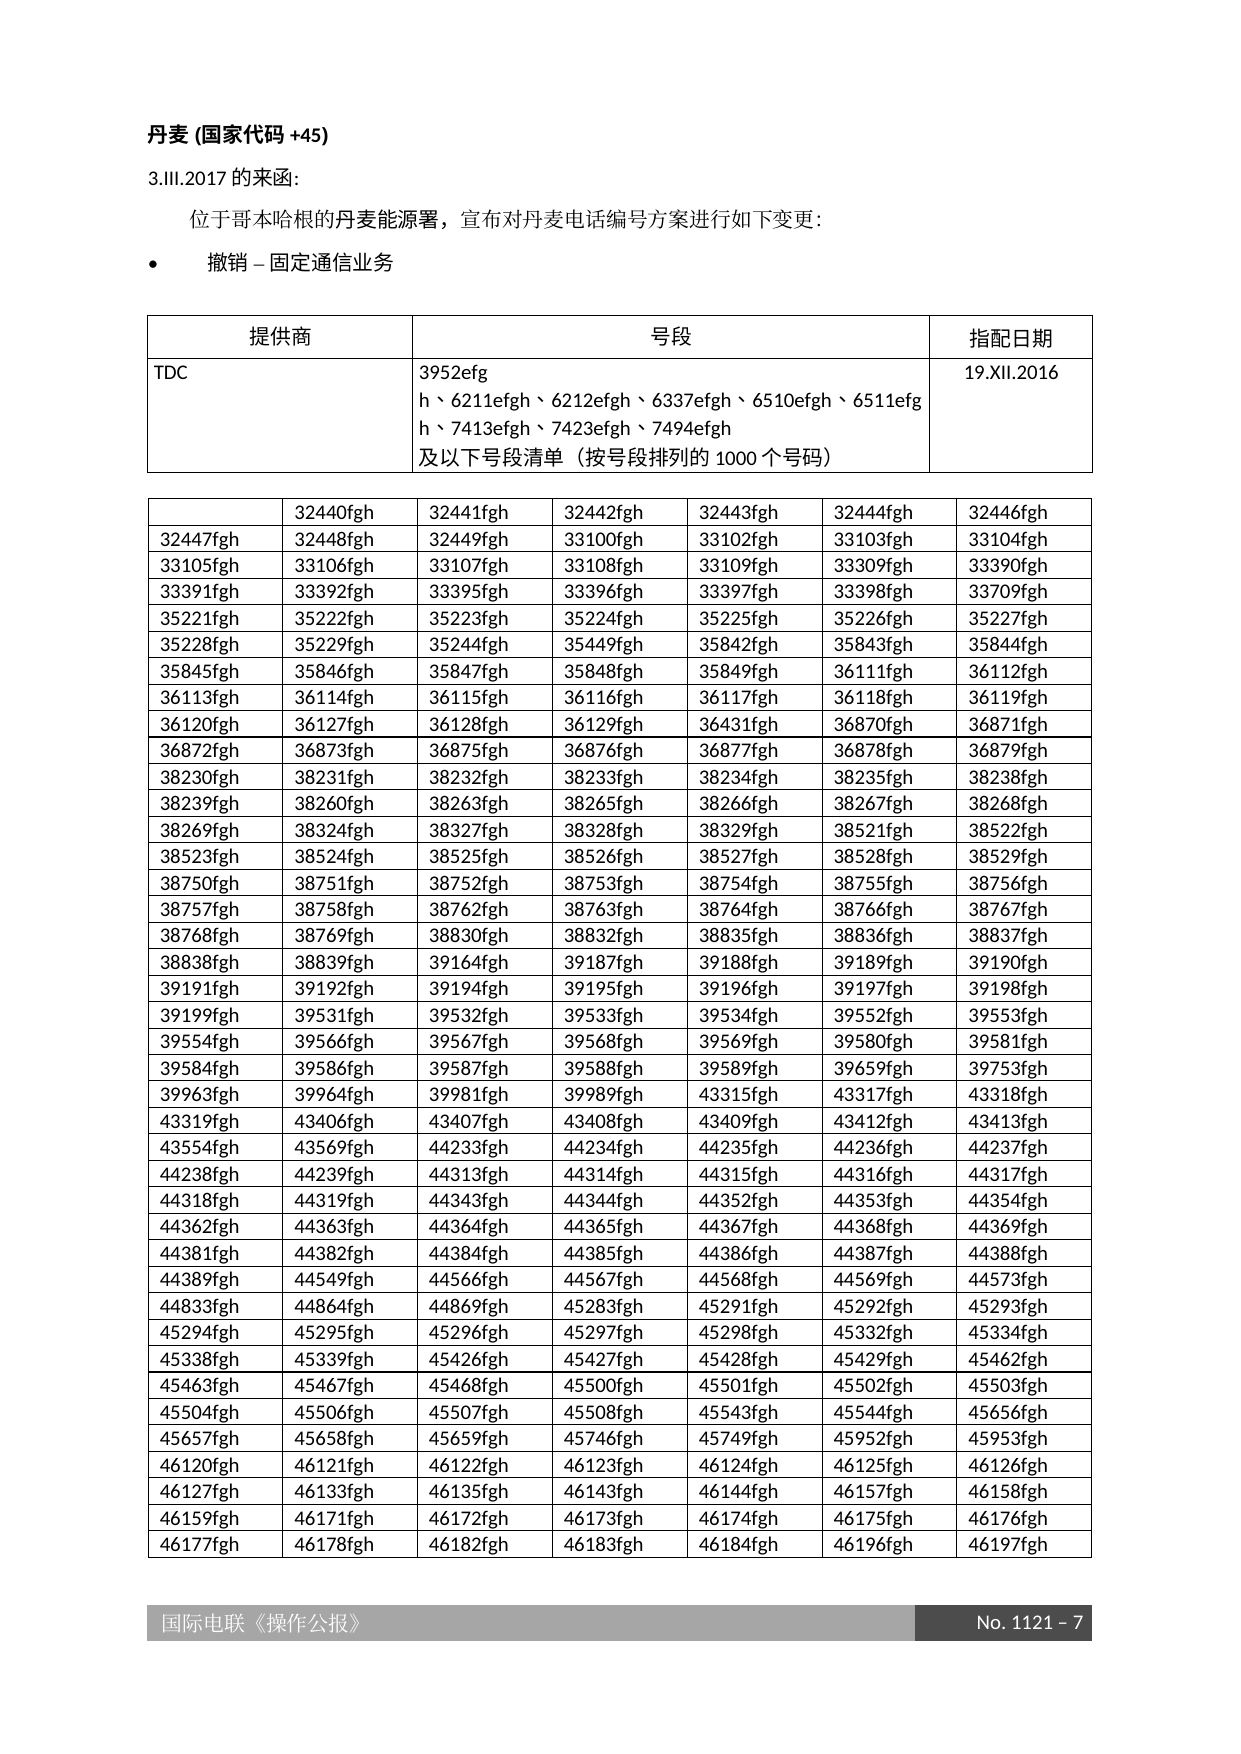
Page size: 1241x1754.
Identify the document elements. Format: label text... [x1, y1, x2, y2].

table_cell 38839fgh [283, 949, 417, 974]
table_cell 39532fgh [418, 1002, 552, 1027]
table_cell 44317fgh [957, 1161, 1091, 1186]
table_cell 39659fgh [823, 1055, 956, 1080]
table_cell 35225fgh [688, 605, 822, 631]
table_cell 38754fgh [688, 870, 822, 895]
table_cell 36128fgh [418, 711, 552, 736]
table_cell 43406fgh [283, 1108, 417, 1133]
table_header 指配日期 [930, 316, 1092, 358]
table_cell 39164fgh [418, 949, 552, 974]
table_cell 44573fgh [957, 1267, 1091, 1292]
table_cell 45508fgh [553, 1399, 687, 1424]
table_cell 46125fgh [823, 1452, 956, 1477]
table_cell 33107fgh [418, 552, 552, 578]
table_cell 44233fgh [418, 1134, 552, 1160]
table_cell 44237fgh [957, 1134, 1091, 1160]
table_cell 44833fgh [149, 1293, 282, 1318]
table_cell 39187fgh [553, 949, 687, 974]
table_cell 38267fgh [823, 790, 956, 816]
table_cell 46197fgh [957, 1531, 1091, 1557]
table_cell 38268fgh [957, 790, 1091, 816]
table_cell 35244fgh [418, 632, 552, 657]
table_header 32443fgh [688, 499, 822, 525]
table_cell 46177fgh [149, 1531, 282, 1557]
table_cell 45332fgh [823, 1320, 956, 1345]
table_cell 44568fgh [688, 1267, 822, 1292]
table_cell 35846fgh [283, 658, 417, 683]
table_cell 46184fgh [688, 1531, 822, 1557]
table_cell 46123fgh [553, 1452, 687, 1477]
table_cell 33398fgh [823, 579, 956, 604]
table_cell 39195fgh [553, 976, 687, 1001]
table_cell 45338fgh [149, 1346, 282, 1371]
table_cell 33105fgh [149, 552, 282, 578]
table_cell 38758fgh [283, 896, 417, 922]
table_cell 36115fgh [418, 685, 552, 710]
table_cell 38235fgh [823, 764, 956, 789]
table_cell 45463fgh [149, 1373, 282, 1398]
table_cell 39533fgh [553, 1002, 687, 1027]
table_cell 39963fgh [149, 1081, 282, 1107]
table_cell 33100fgh [553, 526, 687, 551]
table_cell 46143fgh [553, 1478, 687, 1504]
table_cell 45292fgh [823, 1293, 956, 1318]
table_cell 45468fgh [418, 1373, 552, 1398]
table_cell 36119fgh [957, 685, 1091, 710]
table_cell 43315fgh [688, 1081, 822, 1107]
table_cell 38232fgh [418, 764, 552, 789]
table_cell 36872fgh [149, 738, 282, 763]
table_cell 39588fgh [553, 1055, 687, 1080]
table_cell 33709fgh [957, 579, 1091, 604]
text 3.III.2017的来函: [148, 161, 1092, 191]
table_cell 45503fgh [957, 1373, 1091, 1398]
table_cell 38327fgh [418, 817, 552, 842]
table_cell 39584fgh [149, 1055, 282, 1080]
table_header 32444fgh [823, 499, 956, 525]
table_cell 45544fgh [823, 1399, 956, 1424]
table_cell 45543fgh [688, 1399, 822, 1424]
table_cell 44869fgh [418, 1293, 552, 1318]
text • 撤销 – 固定通信业务 [148, 246, 1092, 277]
table_cell 44365fgh [553, 1214, 687, 1239]
table_cell 35847fgh [418, 658, 552, 683]
table_cell 46127fgh [149, 1478, 282, 1504]
table_cell 39569fgh [688, 1029, 822, 1054]
table_cell 43407fgh [418, 1108, 552, 1133]
table_cell 36870fgh [823, 711, 956, 736]
table_cell 38266fgh [688, 790, 822, 816]
table_cell 39191fgh [149, 976, 282, 1001]
table_cell 36871fgh [957, 711, 1091, 736]
table_cell 39194fgh [418, 976, 552, 1001]
table_cell 36112fgh [957, 658, 1091, 683]
table_cell 45658fgh [283, 1425, 417, 1451]
table_cell 35229fgh [283, 632, 417, 657]
table_cell 35228fgh [149, 632, 282, 657]
table_cell 39587fgh [418, 1055, 552, 1080]
table_cell 45334fgh [957, 1320, 1091, 1345]
text 丹麦 (国家代码 +45) [148, 118, 1092, 148]
table_cell 46183fgh [553, 1531, 687, 1557]
table_cell 45746fgh [553, 1425, 687, 1451]
table_cell 45427fgh [553, 1346, 687, 1371]
table_cell 43408fgh [553, 1108, 687, 1133]
table_cell 33102fgh [688, 526, 822, 551]
table_cell 44384fgh [418, 1240, 552, 1266]
table_cell 36877fgh [688, 738, 822, 763]
table_cell 38768fgh [149, 923, 282, 948]
table_cell 38265fgh [553, 790, 687, 816]
table_cell 38524fgh [283, 843, 417, 869]
table_cell 44316fgh [823, 1161, 956, 1186]
table_cell 38526fgh [553, 843, 687, 869]
table_cell 39188fgh [688, 949, 822, 974]
table_cell 38766fgh [823, 896, 956, 922]
table_cell 44569fgh [823, 1267, 956, 1292]
table_cell 39753fgh [957, 1055, 1091, 1080]
table_cell 33106fgh [283, 552, 417, 578]
table_cell 35848fgh [553, 658, 687, 683]
table_cell 38234fgh [688, 764, 822, 789]
table_cell 43569fgh [283, 1134, 417, 1160]
table_cell 46171fgh [283, 1505, 417, 1530]
table_cell 44362fgh [149, 1214, 282, 1239]
table_cell 39534fgh [688, 1002, 822, 1027]
table_header 号段 [413, 316, 929, 358]
table_cell 44363fgh [283, 1214, 417, 1239]
table_cell 44386fgh [688, 1240, 822, 1266]
table_cell 39580fgh [823, 1029, 956, 1054]
table_cell 33103fgh [823, 526, 956, 551]
table_cell 44318fgh [149, 1187, 282, 1213]
table_cell 36875fgh [418, 738, 552, 763]
table_cell 38832fgh [553, 923, 687, 948]
table_cell 39589fgh [688, 1055, 822, 1080]
table_cell 36116fgh [553, 685, 687, 710]
table_cell 35845fgh [149, 658, 282, 683]
table_cell 45501fgh [688, 1373, 822, 1398]
table_cell 45749fgh [688, 1425, 822, 1451]
table_cell 45294fgh [149, 1320, 282, 1345]
table_cell 39189fgh [823, 949, 956, 974]
table_cell 46122fgh [418, 1452, 552, 1477]
table_cell 38233fgh [553, 764, 687, 789]
table_cell 39981fgh [418, 1081, 552, 1107]
table_cell 33397fgh [688, 579, 822, 604]
table_cell 44239fgh [283, 1161, 417, 1186]
table_cell 44313fgh [418, 1161, 552, 1186]
table_cell 36111fgh [823, 658, 956, 683]
table_cell 38750fgh [149, 870, 282, 895]
table_cell 38324fgh [283, 817, 417, 842]
table_cell 36127fgh [283, 711, 417, 736]
table_cell 39989fgh [553, 1081, 687, 1107]
table_cell 36129fgh [553, 711, 687, 736]
table_cell 46120fgh [149, 1452, 282, 1477]
table_cell 35226fgh [823, 605, 956, 631]
table_cell 38835fgh [688, 923, 822, 948]
table_cell 33395fgh [418, 579, 552, 604]
table_cell 38830fgh [418, 923, 552, 948]
table_cell 38329fgh [688, 817, 822, 842]
table_cell 43318fgh [957, 1081, 1091, 1107]
table_cell 46159fgh [149, 1505, 282, 1530]
table_cell 45296fgh [418, 1320, 552, 1345]
table_header 32446fgh [957, 499, 1091, 525]
table_cell 33104fgh [957, 526, 1091, 551]
table_cell 44549fgh [283, 1267, 417, 1292]
table_cell 44369fgh [957, 1214, 1091, 1239]
table_cell 38230fgh [149, 764, 282, 789]
table_cell 46175fgh [823, 1505, 956, 1530]
table_cell 45462fgh [957, 1346, 1091, 1371]
table_cell 38527fgh [688, 843, 822, 869]
table_cell 44387fgh [823, 1240, 956, 1266]
table_cell 38757fgh [149, 896, 282, 922]
table_cell 43412fgh [823, 1108, 956, 1133]
table_cell 36431fgh [688, 711, 822, 736]
table_cell 39964fgh [283, 1081, 417, 1107]
table_cell 45506fgh [283, 1399, 417, 1424]
table_cell 43409fgh [688, 1108, 822, 1133]
table_cell 39581fgh [957, 1029, 1091, 1054]
table_cell 45293fgh [957, 1293, 1091, 1318]
table_cell 46182fgh [418, 1531, 552, 1557]
table_cell 36113fgh [149, 685, 282, 710]
table_header 32440fgh [283, 499, 417, 525]
table_cell 35222fgh [283, 605, 417, 631]
table_cell 44235fgh [688, 1134, 822, 1160]
table_cell 45467fgh [283, 1373, 417, 1398]
table_cell 19.XII.2016 [930, 359, 1092, 472]
table_cell 38522fgh [957, 817, 1091, 842]
table_cell 35449fgh [553, 632, 687, 657]
table_cell 46173fgh [553, 1505, 687, 1530]
table_cell 46121fgh [283, 1452, 417, 1477]
table_header 32441fgh [418, 499, 552, 525]
table_cell 46178fgh [283, 1531, 417, 1557]
table_cell 38764fgh [688, 896, 822, 922]
table_cell 35223fgh [418, 605, 552, 631]
table_cell 38263fgh [418, 790, 552, 816]
table_cell 44236fgh [823, 1134, 956, 1160]
table_cell 39198fgh [957, 976, 1091, 1001]
table_cell 36120fgh [149, 711, 282, 736]
table_cell 38328fgh [553, 817, 687, 842]
table_cell 39553fgh [957, 1002, 1091, 1027]
table_cell 32448fgh [283, 526, 417, 551]
table_cell 36878fgh [823, 738, 956, 763]
table_cell 45500fgh [553, 1373, 687, 1398]
table_cell 45428fgh [688, 1346, 822, 1371]
table_cell 35227fgh [957, 605, 1091, 631]
table_cell 45659fgh [418, 1425, 552, 1451]
table_cell 46157fgh [823, 1478, 956, 1504]
table_header 提供商 [148, 316, 412, 358]
table_cell 36879fgh [957, 738, 1091, 763]
table_cell 35849fgh [688, 658, 822, 683]
table_cell 44381fgh [149, 1240, 282, 1266]
table_cell 38523fgh [149, 843, 282, 869]
table_cell 39190fgh [957, 949, 1091, 974]
table_cell 38269fgh [149, 817, 282, 842]
table_header 32442fgh [553, 499, 687, 525]
table_cell 38755fgh [823, 870, 956, 895]
table_cell 39552fgh [823, 1002, 956, 1027]
table_cell 35844fgh [957, 632, 1091, 657]
table_cell 45656fgh [957, 1399, 1091, 1424]
table_cell 44344fgh [553, 1187, 687, 1213]
table_cell 33391fgh [149, 579, 282, 604]
table_cell 39196fgh [688, 976, 822, 1001]
table_cell 38767fgh [957, 896, 1091, 922]
table_cell 38838fgh [149, 949, 282, 974]
table_cell 38763fgh [553, 896, 687, 922]
table_cell 45952fgh [823, 1425, 956, 1451]
table_cell 38521fgh [823, 817, 956, 842]
table_cell 44238fgh [149, 1161, 282, 1186]
table_cell 36118fgh [823, 685, 956, 710]
table_cell 46172fgh [418, 1505, 552, 1530]
table_cell 45426fgh [418, 1346, 552, 1371]
table_cell 38836fgh [823, 923, 956, 948]
table_cell 46158fgh [957, 1478, 1091, 1504]
table_cell 46135fgh [418, 1478, 552, 1504]
table_cell 36873fgh [283, 738, 417, 763]
table_cell 46144fgh [688, 1478, 822, 1504]
table_cell 39567fgh [418, 1029, 552, 1054]
table_cell 38525fgh [418, 843, 552, 869]
table_cell 38238fgh [957, 764, 1091, 789]
table_cell 3952efgh、6211efgh、6212efgh、6337efgh、6510efgh、6511efgh、7413efgh、7423efgh、7494efgh 及以下号段清单（按号段排列的1000个号码） [413, 359, 929, 472]
table_cell 45295fgh [283, 1320, 417, 1345]
table_cell 39531fgh [283, 1002, 417, 1027]
table_cell 46196fgh [823, 1531, 956, 1557]
table_cell 45283fgh [553, 1293, 687, 1318]
table_cell 44352fgh [688, 1187, 822, 1213]
table_cell 38756fgh [957, 870, 1091, 895]
table_cell 44388fgh [957, 1240, 1091, 1266]
table_cell 38753fgh [553, 870, 687, 895]
table_cell 33390fgh [957, 552, 1091, 578]
table_cell 43317fgh [823, 1081, 956, 1107]
table_cell 44567fgh [553, 1267, 687, 1292]
table_cell 44343fgh [418, 1187, 552, 1213]
table_cell 33396fgh [553, 579, 687, 604]
text 位于哥本哈根的丹麦能源署，宣布对丹麦电话编号方案进行如下变更： [148, 204, 1092, 234]
table_header [149, 499, 282, 525]
table_cell 45429fgh [823, 1346, 956, 1371]
table_cell 32449fgh [418, 526, 552, 551]
table_cell 44234fgh [553, 1134, 687, 1160]
table_cell 45298fgh [688, 1320, 822, 1345]
table_cell 39197fgh [823, 976, 956, 1001]
table_cell 46133fgh [283, 1478, 417, 1504]
table_cell 44368fgh [823, 1214, 956, 1239]
table_cell 33392fgh [283, 579, 417, 604]
table_cell 35842fgh [688, 632, 822, 657]
table_cell 43413fgh [957, 1108, 1091, 1133]
table_cell 38239fgh [149, 790, 282, 816]
table_cell 44389fgh [149, 1267, 282, 1292]
table_cell 38751fgh [283, 870, 417, 895]
table_cell 38529fgh [957, 843, 1091, 869]
table_cell 39192fgh [283, 976, 417, 1001]
table_cell 45504fgh [149, 1399, 282, 1424]
table_cell 46124fgh [688, 1452, 822, 1477]
table_cell 36876fgh [553, 738, 687, 763]
table_cell 38837fgh [957, 923, 1091, 948]
table_cell 35843fgh [823, 632, 956, 657]
table_cell 39199fgh [149, 1002, 282, 1027]
table_cell 44319fgh [283, 1187, 417, 1213]
table_cell 43319fgh [149, 1108, 282, 1133]
table_cell 35221fgh [149, 605, 282, 631]
table_cell 44354fgh [957, 1187, 1091, 1213]
table_cell 44314fgh [553, 1161, 687, 1186]
table_cell 45502fgh [823, 1373, 956, 1398]
table_cell 46174fgh [688, 1505, 822, 1530]
table_cell 33109fgh [688, 552, 822, 578]
table_cell 36117fgh [688, 685, 822, 710]
table_cell 43554fgh [149, 1134, 282, 1160]
table_cell 38231fgh [283, 764, 417, 789]
table_cell 45339fgh [283, 1346, 417, 1371]
table_cell 38260fgh [283, 790, 417, 816]
table_cell 44566fgh [418, 1267, 552, 1292]
table_cell 38528fgh [823, 843, 956, 869]
table_cell 44315fgh [688, 1161, 822, 1186]
table_cell 38769fgh [283, 923, 417, 948]
table_cell 45297fgh [553, 1320, 687, 1345]
table_cell 44353fgh [823, 1187, 956, 1213]
table_cell 45507fgh [418, 1399, 552, 1424]
table_cell 36114fgh [283, 685, 417, 710]
table_cell 38752fgh [418, 870, 552, 895]
table_cell 39554fgh [149, 1029, 282, 1054]
table_cell 39566fgh [283, 1029, 417, 1054]
table_cell 44864fgh [283, 1293, 417, 1318]
table_cell TDC [148, 359, 412, 472]
table_cell 45291fgh [688, 1293, 822, 1318]
table_cell 46126fgh [957, 1452, 1091, 1477]
table_cell 38762fgh [418, 896, 552, 922]
table_cell 44385fgh [553, 1240, 687, 1266]
table_cell 44382fgh [283, 1240, 417, 1266]
table_cell 39586fgh [283, 1055, 417, 1080]
table_cell 44367fgh [688, 1214, 822, 1239]
table_cell 35224fgh [553, 605, 687, 631]
table_cell 39568fgh [553, 1029, 687, 1054]
table_cell 33309fgh [823, 552, 956, 578]
table_cell 46176fgh [957, 1505, 1091, 1530]
table_cell 45657fgh [149, 1425, 282, 1451]
table_cell 32447fgh [149, 526, 282, 551]
table_cell 33108fgh [553, 552, 687, 578]
table_cell 44364fgh [418, 1214, 552, 1239]
table_cell 45953fgh [957, 1425, 1091, 1451]
